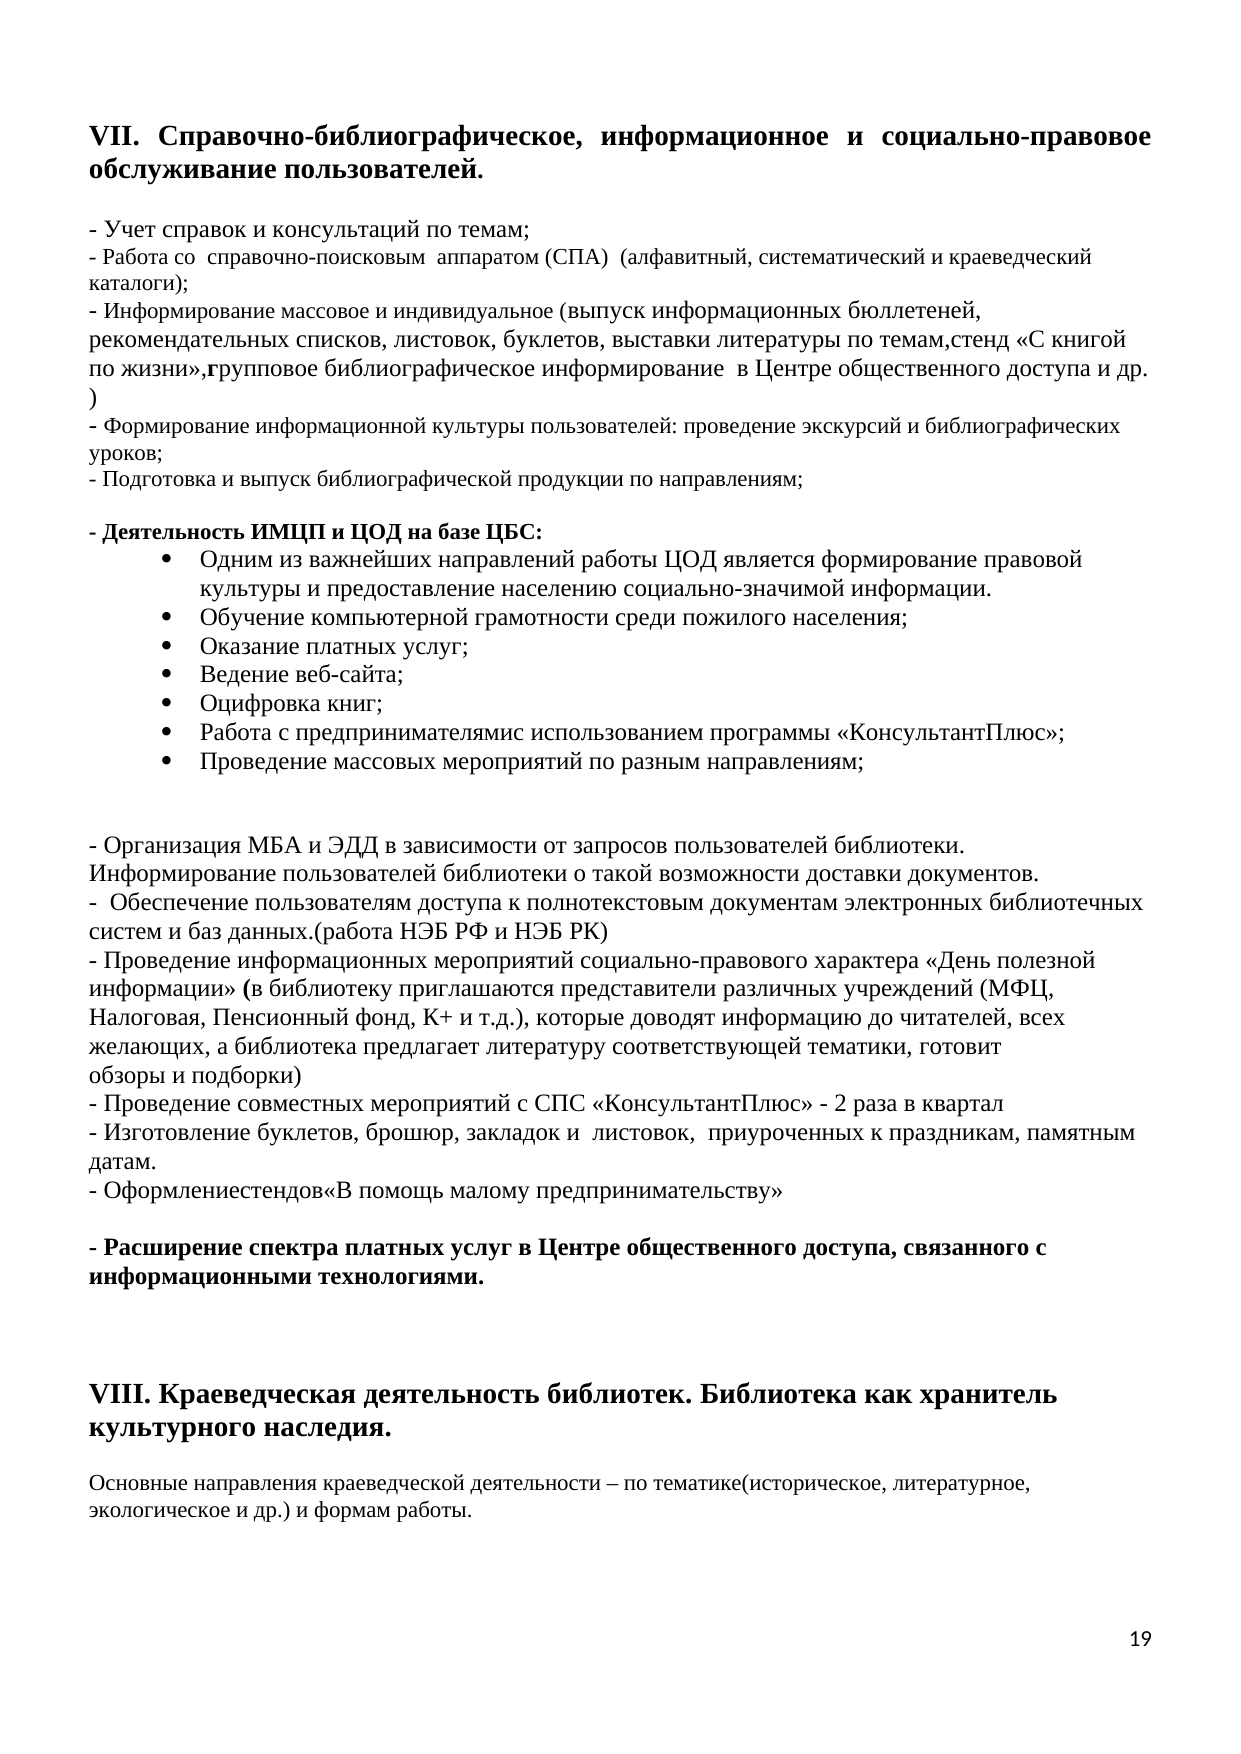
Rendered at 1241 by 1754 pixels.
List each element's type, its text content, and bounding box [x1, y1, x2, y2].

text - Формирование информационной культуры пользователей: проведение экскурсий и библиографических уроков; [89, 410, 1152, 466]
list Проведение массовых мероприятий по разным направлениям; [162, 746, 1152, 774]
text - Организация МБА и ЭДД в зависимости от запросов пользователей библиотеки. Информирование пользователей библиотеки о такой возможности доставки документов. [89, 830, 1152, 887]
list Одним из важнейших направлений работы ЦОД является формирование правовой культуры и предоставление населению социально-значимой информации. [162, 544, 1152, 602]
list Оцифровка книг; [162, 688, 1152, 717]
text - Оформлениестендов«В помощь малому предпринимательству» [89, 1175, 1152, 1203]
text - Обеспечение пользователям доступа к полнотекстовым документам электронных библиотечных систем и баз данных.(работа НЭБ РФ и НЭБ РК) [89, 887, 1152, 945]
text - Изготовление буклетов, брошюр, закладок и листовок, приуроченных к праздникам, памятным датам. [89, 1117, 1152, 1175]
text - Информирование массовое и индивидуальное (выпуск информационных бюллетеней, рекомендательных списков, листовок, буклетов, выставки литературы по темам,стенд «С книгой по жизни»,групповое библиографическое информирование в Центре общественного доступа и др. ) [89, 295, 1152, 410]
text - Проведение информационных мероприятий социально-правового характера «День полезной информации» (в библиотеку приглашаются представители различных учреждений (МФЦ, Налоговая, Пенсионный фонд, К+ и т.д.), которые доводят информацию до читателей, всех желающих, а библиотека предлагает литературу соответствующей тематики, готовит обзоры и подборки) [89, 945, 1152, 1088]
text VII. Справочно-библиографическое, информационное и социально-правовое обслуживание пользователей. [89, 118, 1152, 185]
text - Расширение спектра платных услуг в Центре общественного доступа, связанного с информационными технологиями. [89, 1232, 1152, 1290]
text - Проведение совместных мероприятий с СПС «КонсультантПлюс» - 2 раза в квартал [89, 1088, 1152, 1117]
text - Деятельность ИМЦП и ЦОД на базе ЦБС: [89, 518, 1152, 544]
text - Работа со справочно-поисковым аппаратом (СПА) (алфавитный, систематический и краеведческий каталоги); [89, 243, 1152, 295]
list Работа с предпринимателямис использованием программы «КонсультантПлюс»; [162, 717, 1152, 746]
text - Подготовка и выпуск библиографической продукции по направлениям; [89, 466, 1152, 492]
list Оказание платных услуг; [162, 631, 1152, 659]
text VIII. Краеведческая деятельность библиотек. Библиотека как хранитель культурного наследия. [89, 1376, 1152, 1443]
text - Учет справок и консультаций по темам; [89, 214, 1152, 243]
text Основные направления краеведческой деятельности – по тематике(историческое, литературное, экологическое и др.) и формам работы. [89, 1469, 1152, 1522]
list Обучение компьютерной грамотности среди пожилого населения; [162, 602, 1152, 631]
list Ведение веб-сайта; [162, 659, 1152, 688]
